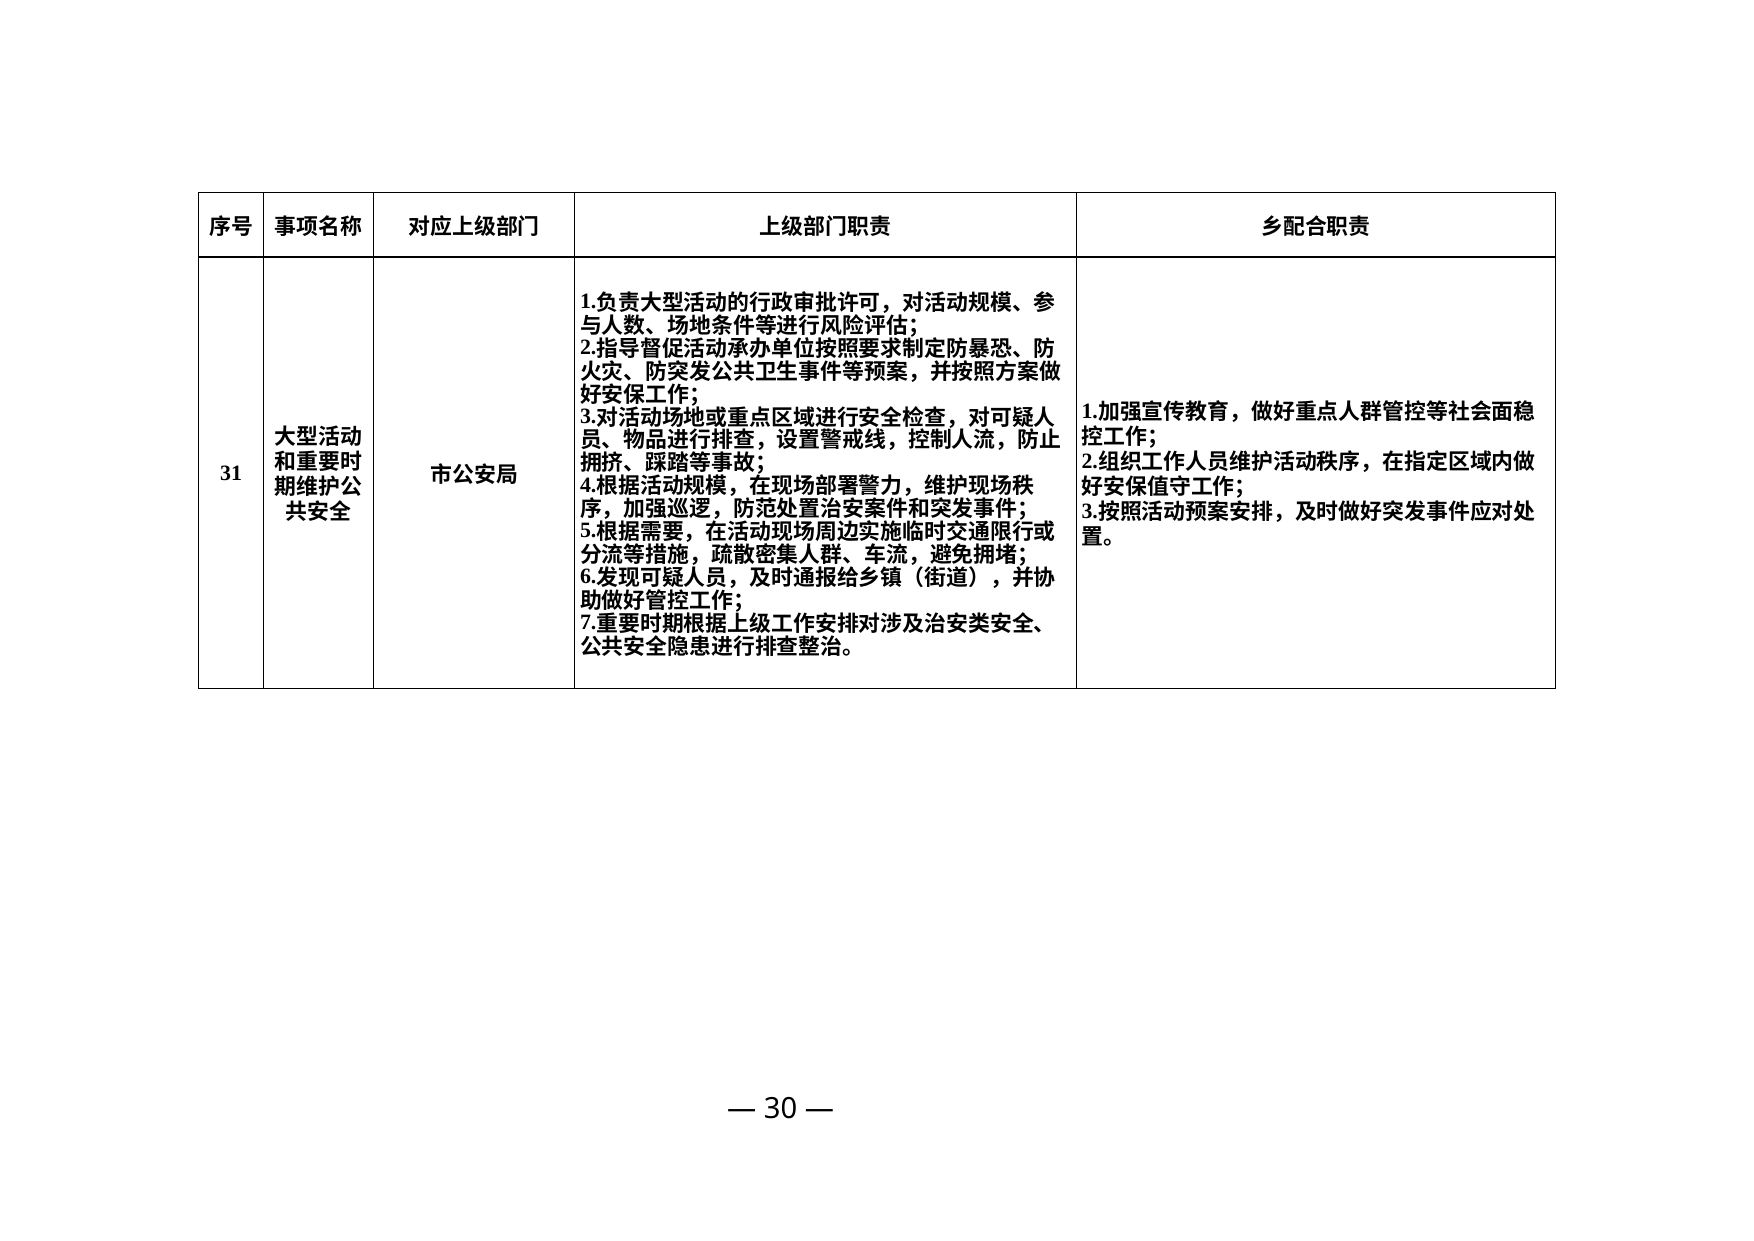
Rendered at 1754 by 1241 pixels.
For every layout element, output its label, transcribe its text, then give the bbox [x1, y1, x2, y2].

table_header 上级部门职责 [575, 193, 1076, 256]
table_cell 1.负责大型活动的行政审批许可，对活动规模、参与人数、场地条件等进行风险评估； 2.指导督促活动承办单位按照要求制定防暴恐、防火灾、防突发公共卫生事件等预案，并按照方案做好安保工作； 3.对活动场地或重点区域进行安全检查，对可疑人员、物品进行排查，设置警戒线，控制人流，防止拥挤、踩踏等事故； 4.根据活动规模，在现场部署警力，维护现场秩序，加强巡逻，防范处置治安案件和突发事件； 5.根据需要，在活动现场周边实施临时交通限行或分流等措施，疏散密集人群、车流，避免拥堵； 6.发现可疑人员，及时通报给乡镇（街道），并协助做好管控工作； 7.重要时期根据上级工作安排对涉及治安类安全、公共安全隐患进行排查整治。 [575, 258, 1076, 688]
table_cell 31 [199, 258, 263, 688]
table_cell 市公安局 [374, 258, 574, 688]
table_header 序号 [199, 193, 263, 256]
table_header 乡配合职责 [1077, 193, 1555, 256]
table_header 事项名称 [264, 193, 373, 256]
table_cell 1.加强宣传教育，做好重点人群管控等社会面稳控工作； 2.组织工作人员维护活动秩序，在指定区域内做好安保值守工作； 3.按照活动预案安排，及时做好突发事件应对处置。 [1077, 258, 1555, 688]
table_header 对应上级部门 [374, 193, 574, 256]
table_cell 大型活动和重要时期维护公共安全 [264, 258, 373, 688]
